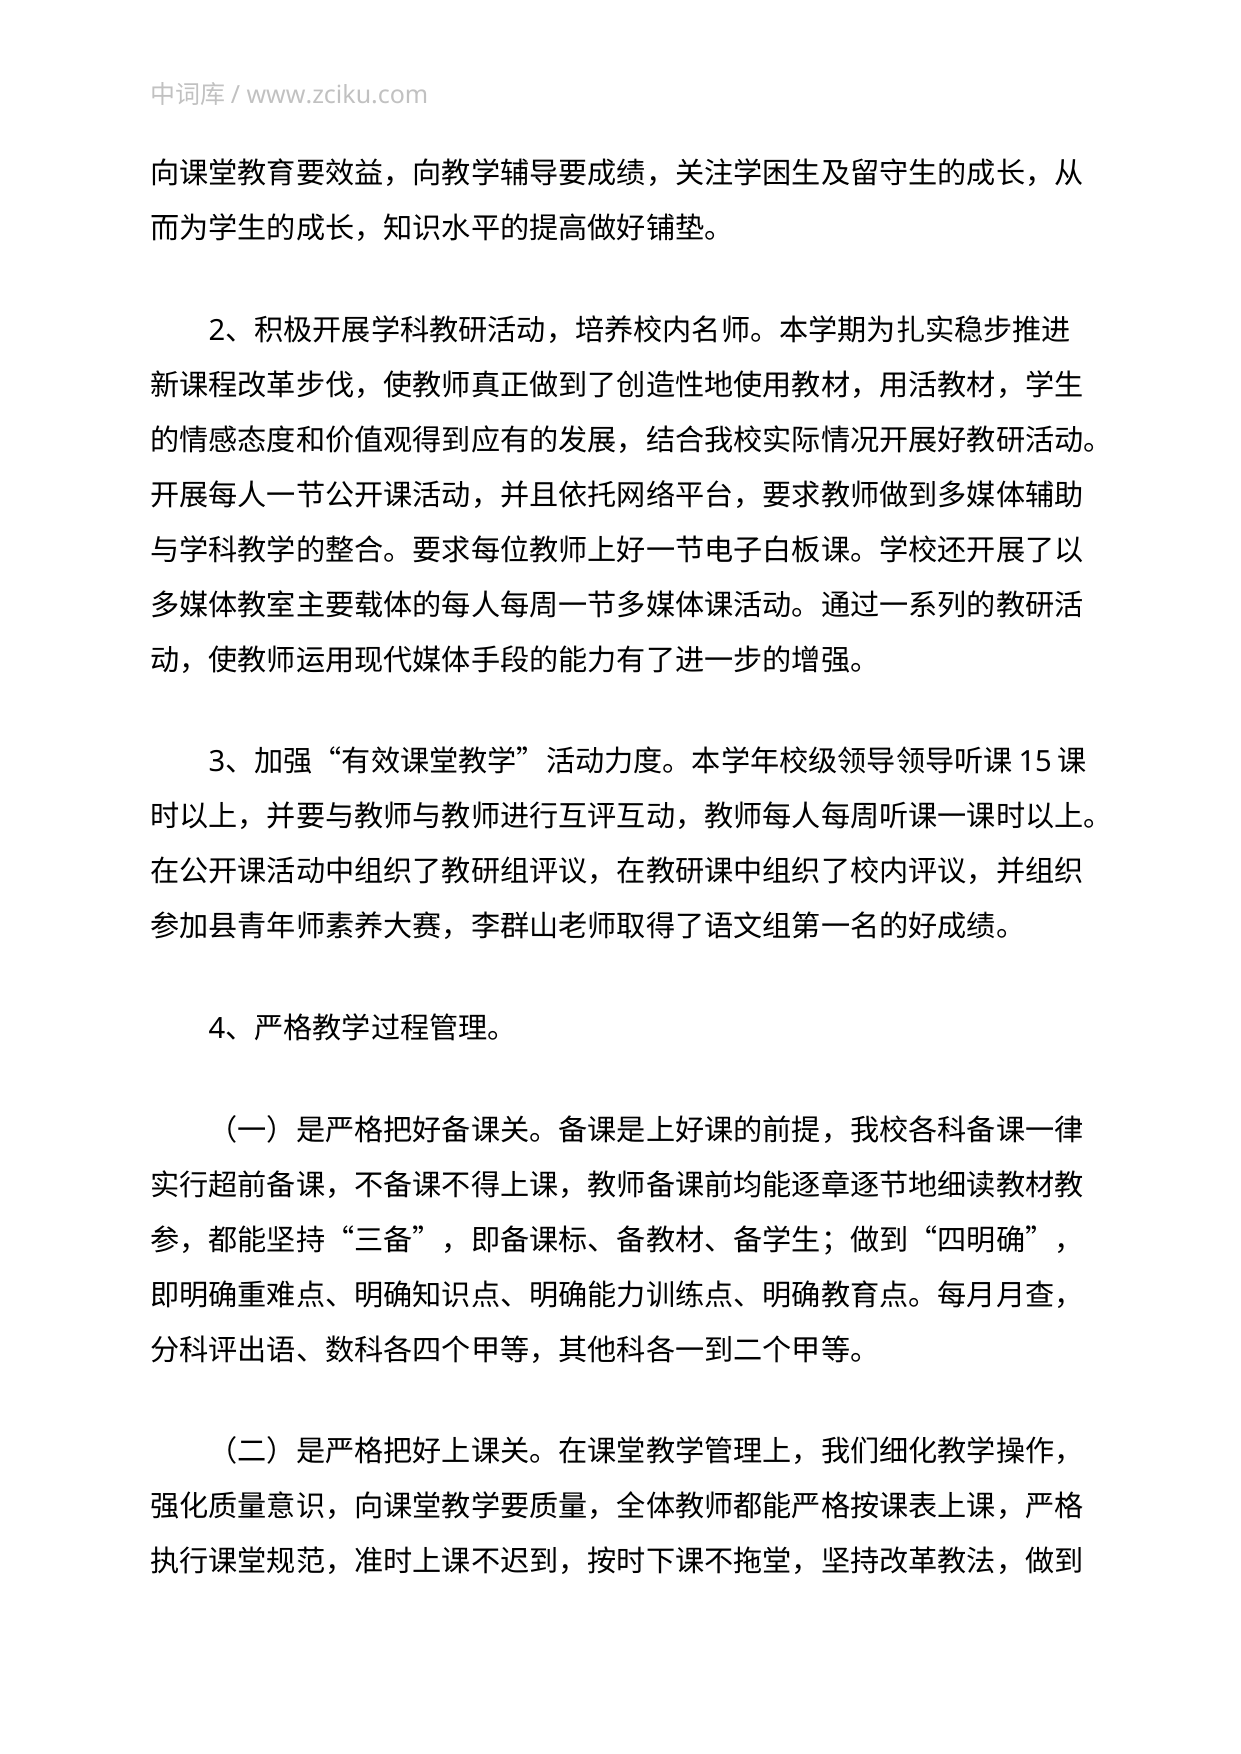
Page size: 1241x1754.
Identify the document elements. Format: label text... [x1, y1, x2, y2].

text 4、严格教学过程管理。 [150, 1004, 1090, 1047]
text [150, 1428, 1090, 1580]
text 3、加强“有效课堂教学”活动力度。本学年校级领导领导听课15课时以上，并要与教师与教师进行互评互动，教师每人每周听课一课时以上。在公开课活动中组织了教研组评议，在教研课中组织了校内评议，并组织参加县青年师素养大赛，李群山老师取得了语文组第一名的好成绩。 [150, 738, 1090, 945]
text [150, 150, 1090, 247]
text 2、积极开展学科教研活动，培养校内名师。本学期为扎实稳步推进新课程改革步伐，使教师真正做到了创造性地使用教材，用活教材，学生的情感态度和价值观得到应有的发展，结合我校实际情况开展好教研活动。开展每人一节公开课活动，并且依托网络平台，要求教师做到多媒体辅助与学科教学的整合。要求每位教师上好一节电子白板课。学校还开展了以多媒体教室主要载体的每人每周一节多媒体课活动。通过一系列的教研活动，使教师运用现代媒体手段的能力有了进一步的增强。 [150, 307, 1090, 678]
text （一）是严格把好备课关。备课是上好课的前提，我校各科备课一律实行超前备课，不备课不得上课，教师备课前均能逐章逐节地细读教材教参，都能坚持“三备”，即备课标、备教材、备学生；做到“四明确”，即明确重难点、明确知识点、明确能力训练点、明确教育点。每月月查，分科评出语、数科各四个甲等，其他科各一到二个甲等。 [150, 1106, 1090, 1368]
